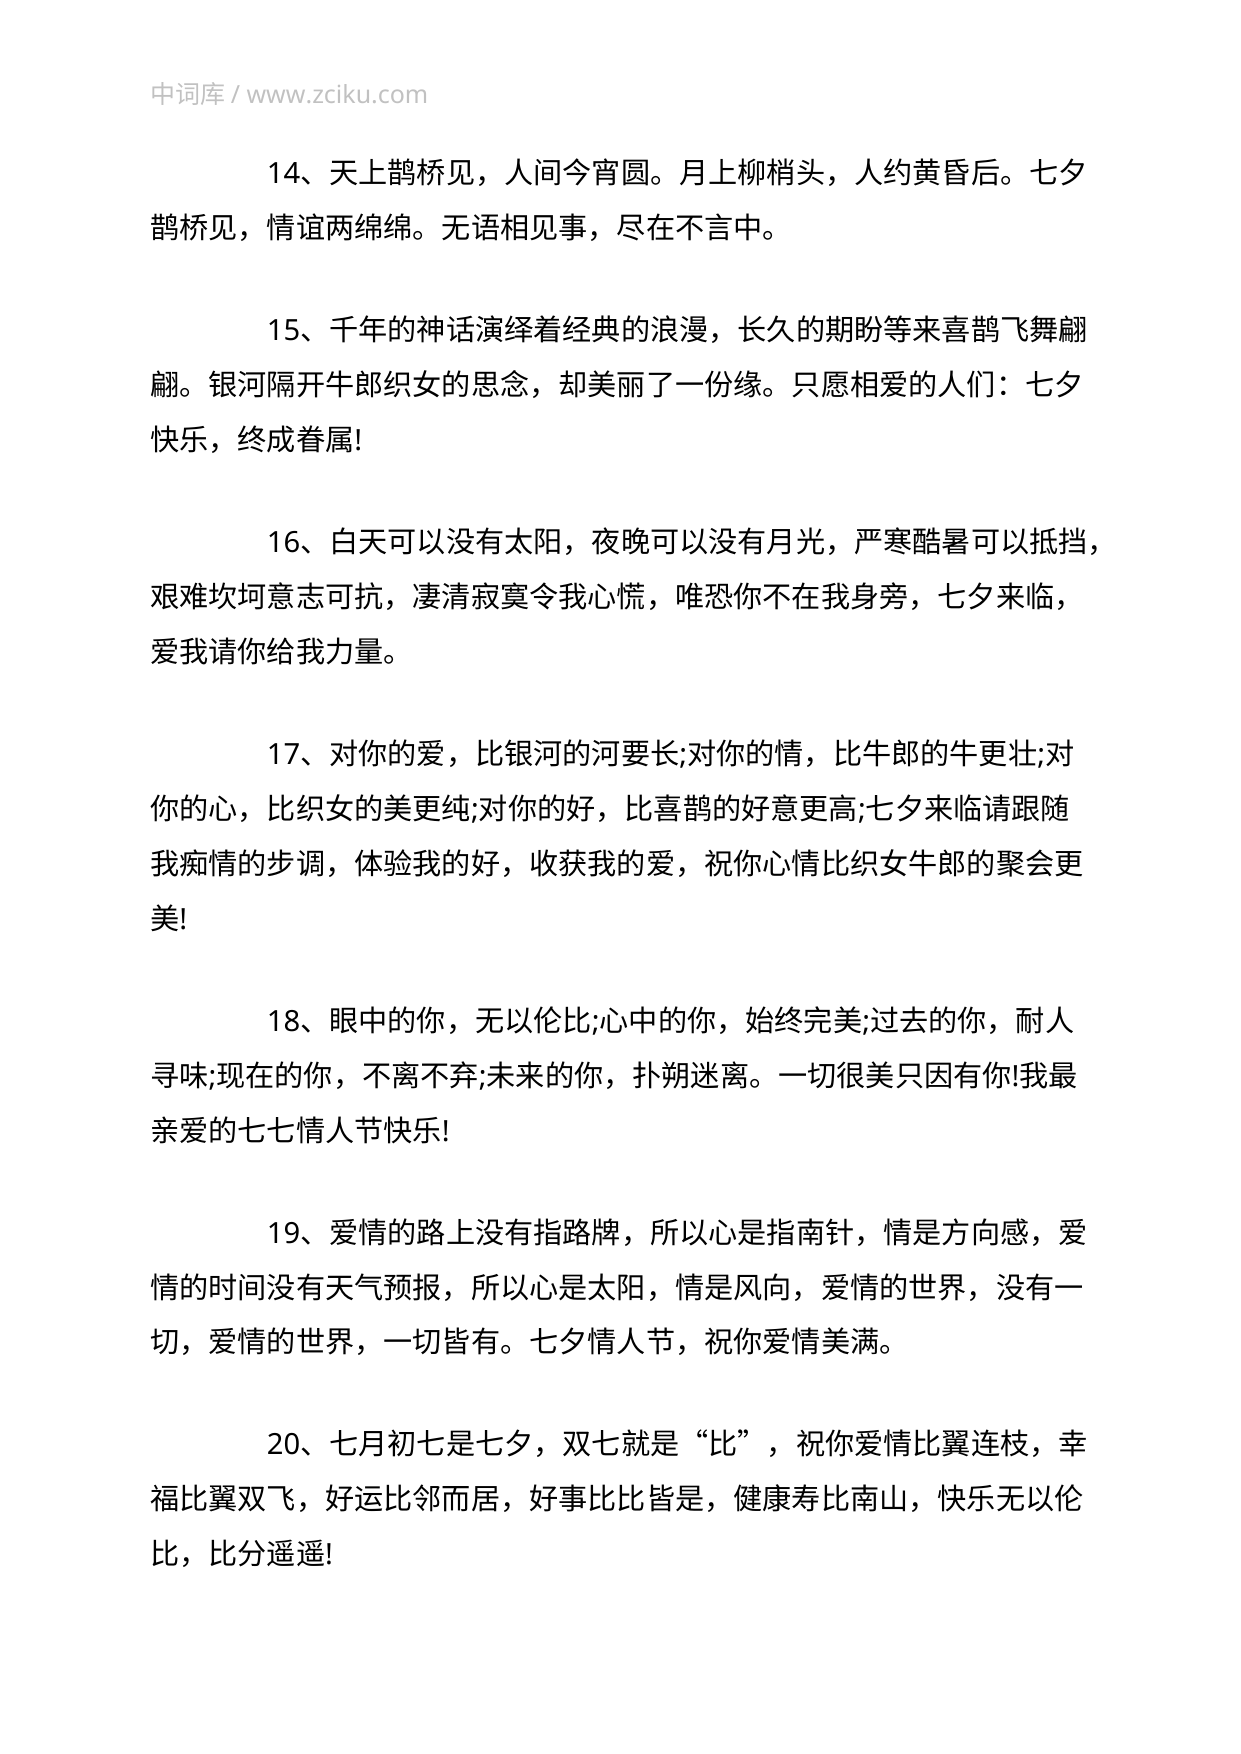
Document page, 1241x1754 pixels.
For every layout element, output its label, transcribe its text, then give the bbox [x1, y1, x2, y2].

text 15、千年的神话演绎着经典的浪漫，长久的期盼等来喜鹊飞舞翩翩。银河隔开牛郎织女的思念，却美丽了一份缘。只愿相爱的人们：七夕快乐，终成眷属! [150, 307, 1090, 459]
text 17、对你的爱，比银河的河要长;对你的情，比牛郎的牛更壮;对你的心，比织女的美更纯;对你的好，比喜鹊的好意更高;七夕来临请跟随我痴情的步调，体验我的好，收获我的爱，祝你心情比织女牛郎的聚会更美! [150, 730, 1090, 938]
text 18、眼中的你，无以伦比;心中的你，始终完美;过去的你，耐人寻味;现在的你，不离不弃;未来的你，扑朔迷离。一切很美只因有你!我最亲爱的七七情人节快乐! [150, 997, 1090, 1149]
text 14、天上鹊桥见，人间今宵圆。月上柳梢头，人约黄昏后。七夕鹊桥见，情谊两绵绵。无语相见事，尽在不言中。 [150, 150, 1090, 247]
text 20、七月初七是七夕，双七就是“比”，祝你爱情比翼连枝，幸福比翼双飞，好运比邻而居，好事比比皆是，健康寿比南山，快乐无以伦比，比分遥遥! [150, 1421, 1090, 1573]
text 19、爱情的路上没有指路牌，所以心是指南针，情是方向感，爱情的时间没有天气预报，所以心是太阳，情是风向，爱情的世界，没有一切，爱情的世界，一切皆有。七夕情人节，祝你爱情美满。 [150, 1209, 1090, 1361]
text 16、白天可以没有太阳，夜晚可以没有月光，严寒酷暑可以抵挡，艰难坎坷意志可抗，凄清寂寞令我心慌，唯恐你不在我身旁，七夕来临，爱我请你给我力量。 [150, 519, 1090, 671]
